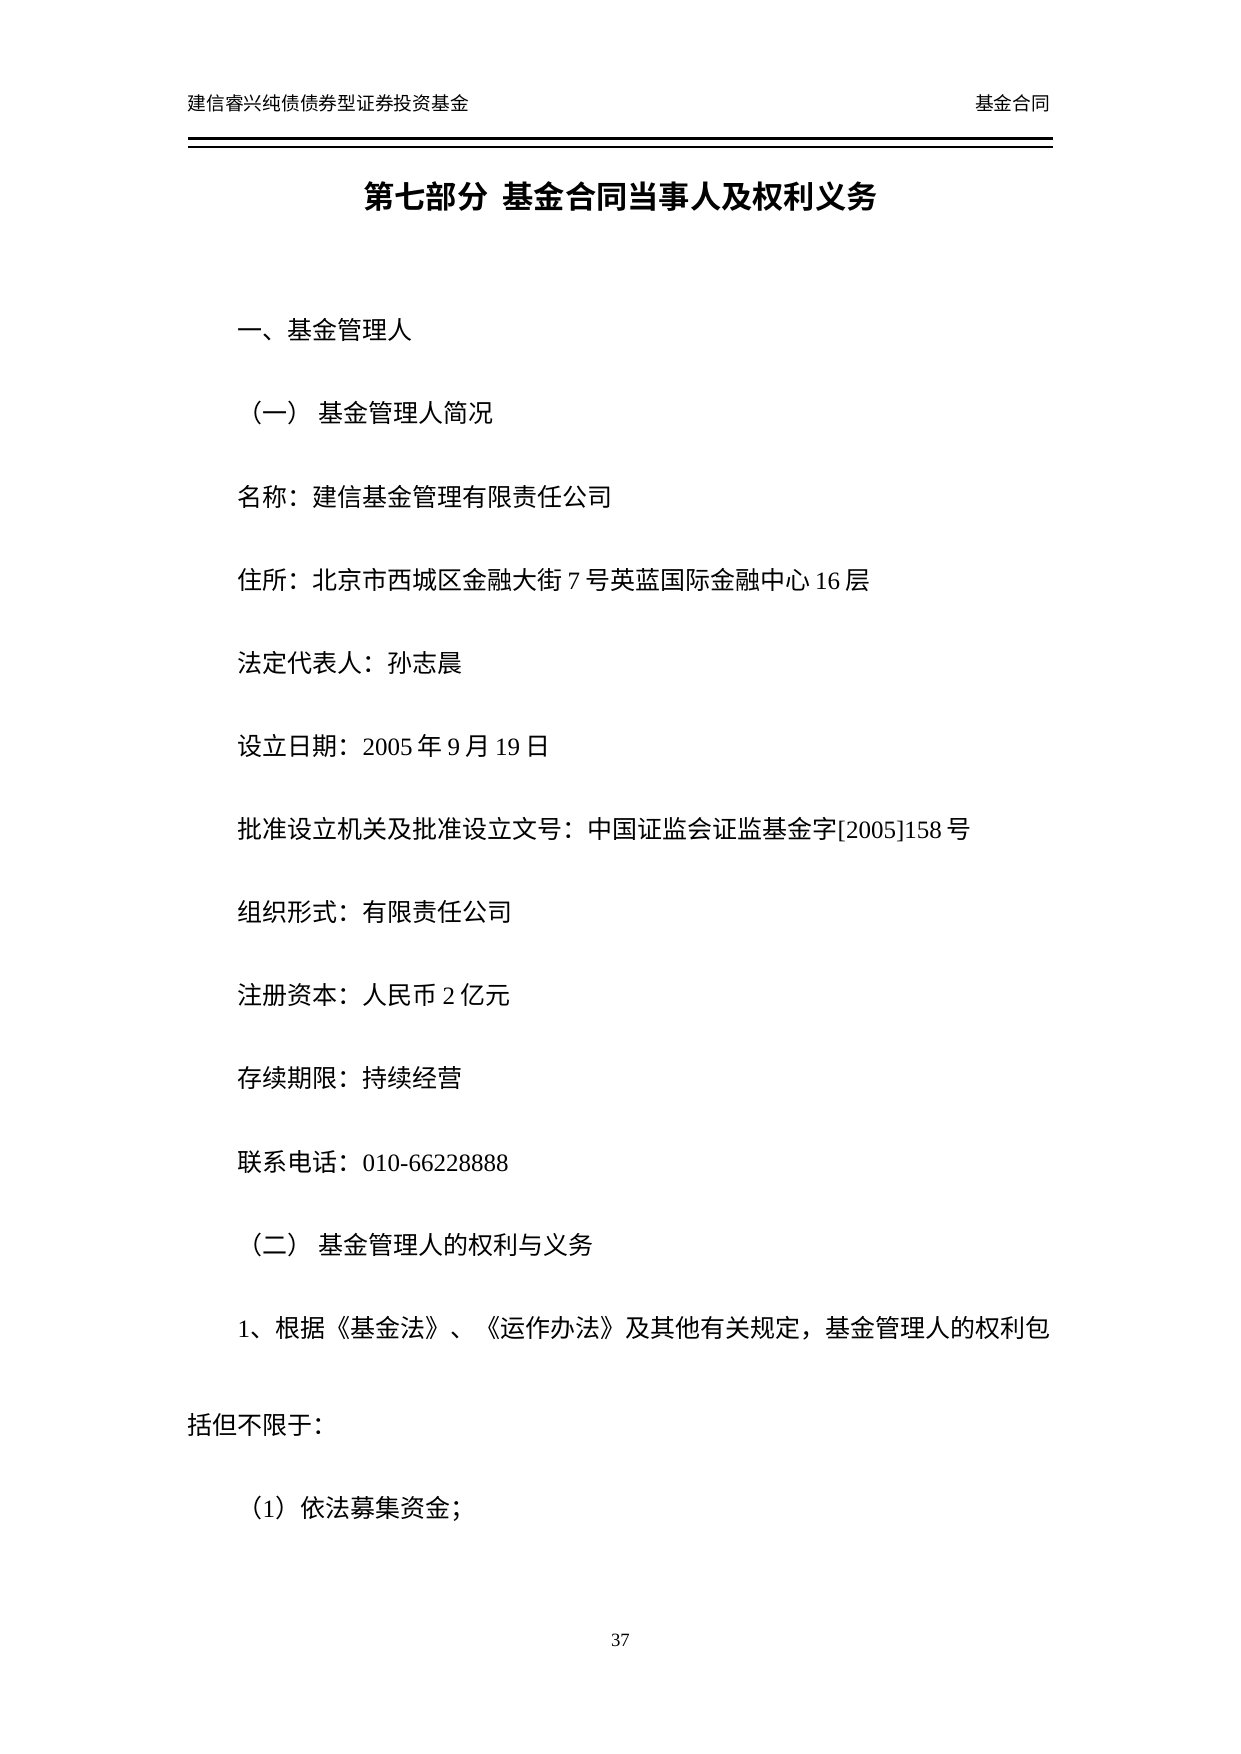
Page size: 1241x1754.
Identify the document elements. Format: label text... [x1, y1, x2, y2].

text 批准设立机关及批准设立文号：中国证监会证监基金字[2005]158号 [187, 795, 1053, 860]
text 住所：北京市西城区金融大街7号英蓝国际金融中心16层 [187, 546, 1053, 611]
text 设立日期：2005年9月19日 [187, 712, 1053, 777]
text 法定代表人：孙志晨 [187, 629, 1053, 694]
subtitle 第七部分 基金合同当事人及权利义务 [187, 162, 1053, 227]
text 存续期限：持续经营 [187, 1044, 1053, 1109]
text （二） 基金管理人的权利与义务 [187, 1211, 1053, 1276]
text 组织形式：有限责任公司 [187, 878, 1053, 943]
text 名称：建信基金管理有限责任公司 [187, 463, 1053, 528]
text 联系电话：010-66228888 [187, 1128, 1053, 1193]
text （一） 基金管理人简况 [187, 379, 1053, 444]
text 注册资本：人民币2亿元 [187, 961, 1053, 1026]
text （1）依法募集资金； [187, 1474, 1053, 1539]
text 1、根据《基金法》、《运作办法》及其他有关规定，基金管理人的权利包括但不限于： [187, 1294, 1053, 1456]
text 一、基金管理人 [187, 296, 1053, 361]
